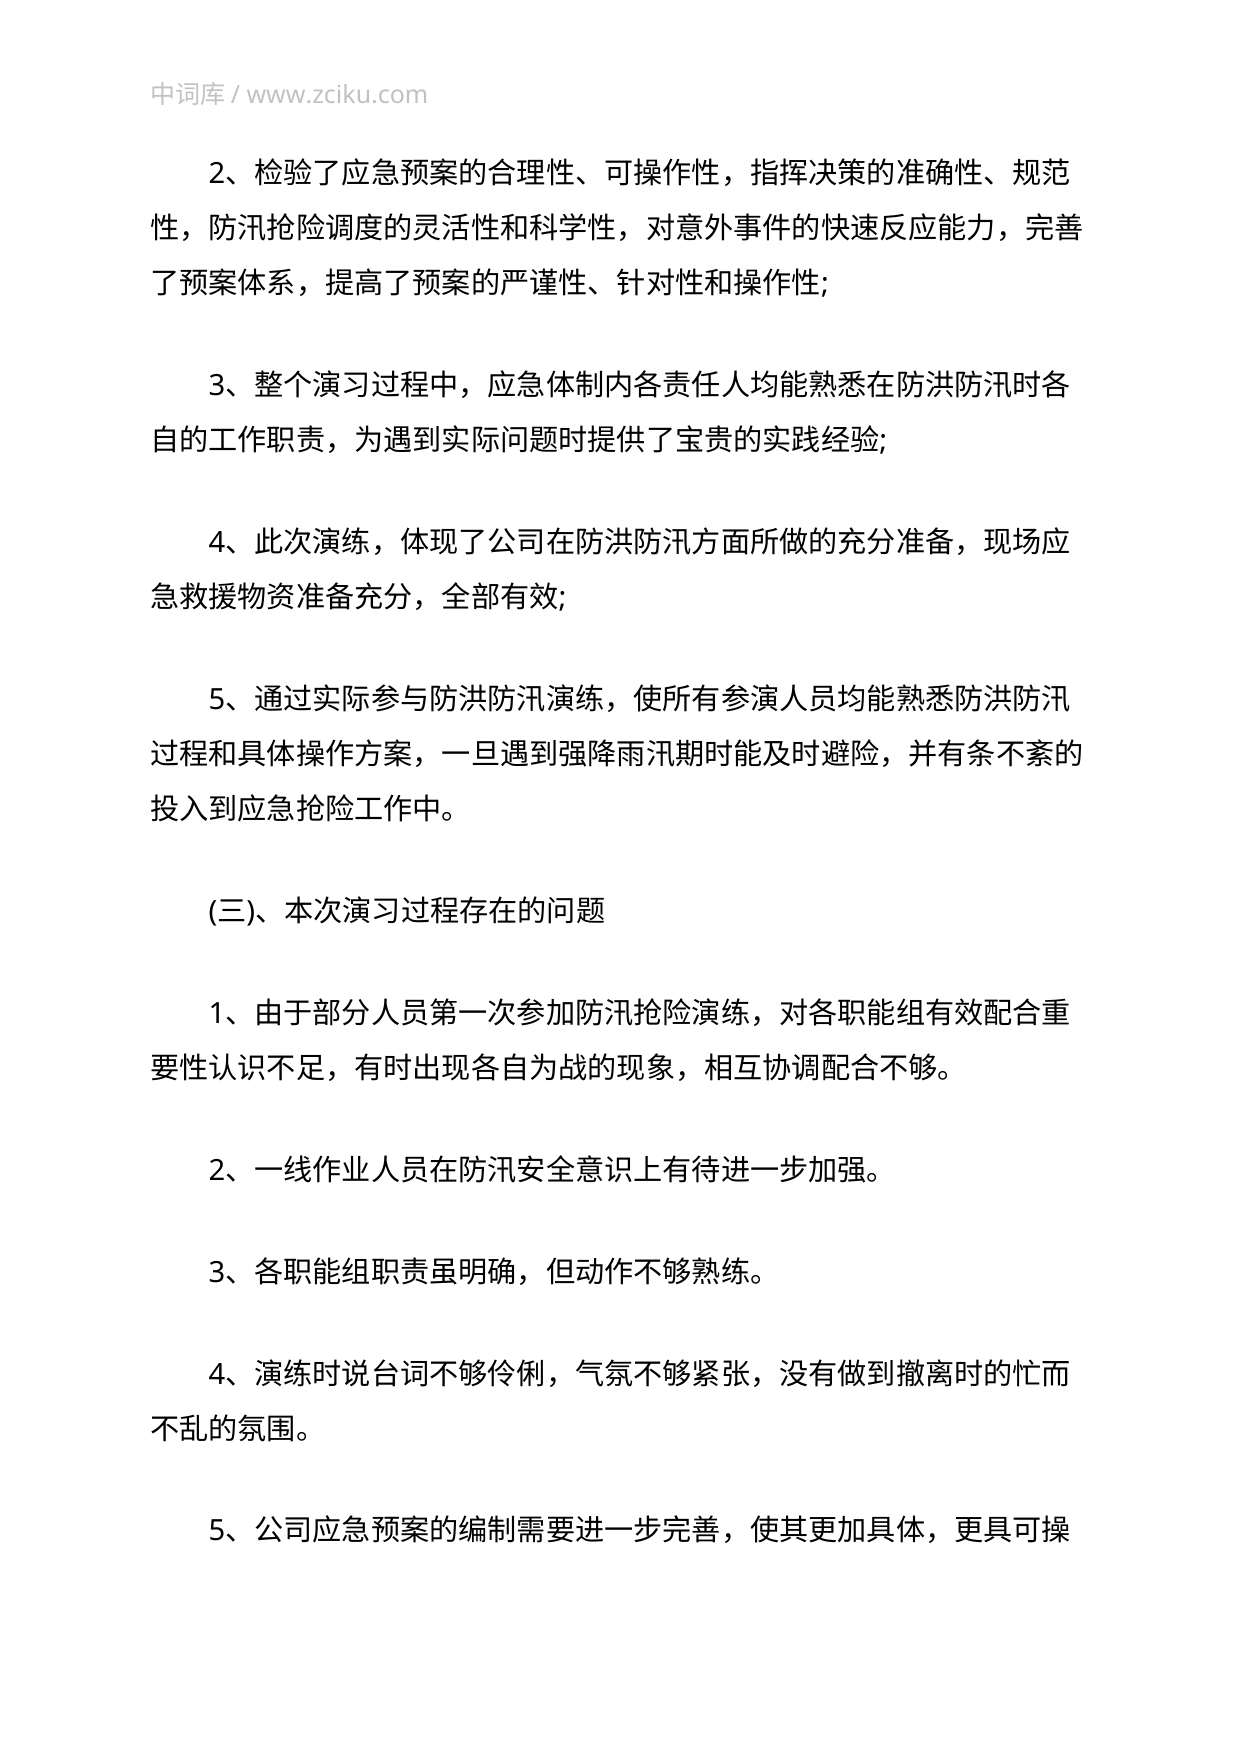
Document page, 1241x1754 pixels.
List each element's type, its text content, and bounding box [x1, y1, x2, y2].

text 3、各职能组职责虽明确，但动作不够熟练。 [150, 1248, 1090, 1291]
text 1、由于部分人员第一次参加防汛抢险演练，对各职能组有效配合重要性认识不足，有时出现各自为战的现象，相互协调配合不够。 [150, 989, 1090, 1087]
text 2、一线作业人员在防汛安全意识上有待进一步加强。 [150, 1146, 1090, 1189]
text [150, 1507, 1090, 1549]
text 4、此次演练，体现了公司在防洪防汛方面所做的充分准备，现场应急救援物资准备充分，全部有效; [150, 519, 1090, 616]
text (三)、本次演习过程存在的问题 [150, 887, 1090, 930]
text 2、检验了应急预案的合理性、可操作性，指挥决策的准确性、规范性，防汛抢险调度的灵活性和科学性，对意外事件的快速反应能力，完善了预案体系，提高了预案的严谨性、针对性和操作性; [150, 150, 1090, 302]
text 5、通过实际参与防洪防汛演练，使所有参演人员均能熟悉防洪防汛过程和具体操作方案，一旦遇到强降雨汛期时能及时避险，并有条不紊的投入到应急抢险工作中。 [150, 676, 1090, 828]
text 4、演练时说台词不够伶俐，气氛不够紧张，没有做到撤离时的忙而不乱的氛围。 [150, 1350, 1090, 1447]
text 3、整个演习过程中，应急体制内各责任人均能熟悉在防洪防汛时各自的工作职责，为遇到实际问题时提供了宝贵的实践经验; [150, 362, 1090, 459]
